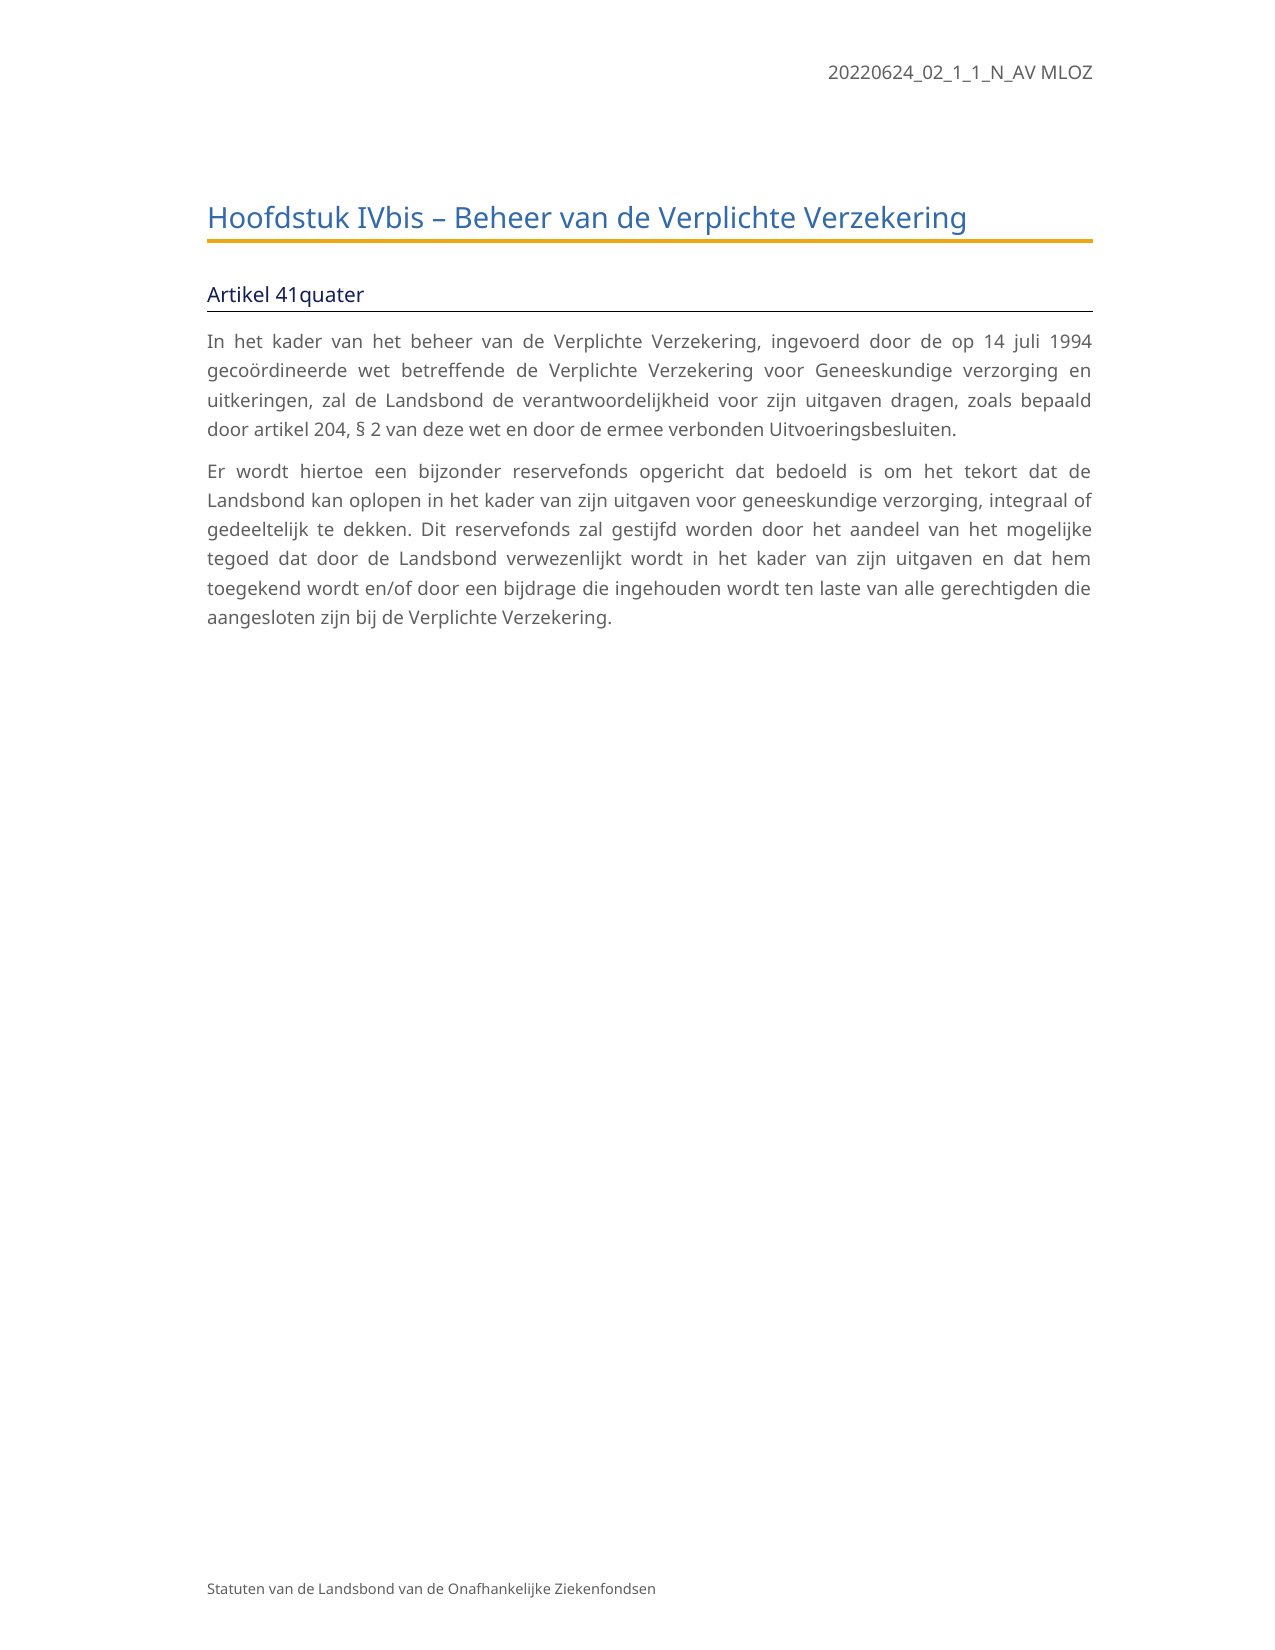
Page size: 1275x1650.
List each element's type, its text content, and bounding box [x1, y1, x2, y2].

subtitle Artikel 41quater [207, 280, 1093, 311]
subtitle Hoofdstuk IVbis – Beheer van de Verplichte Verzekering [207, 198, 1093, 239]
text Er wordt hiertoe een bijzonder reservefonds opgericht dat bedoeld is om het tekort dat de Landsbond kan oplopen in het kader van zijn uitgaven voor geneeskundige verzorging, integraal of gedeeltelijk te dekken. Dit reservefonds zal gestijfd worden door het aandeel van het mogelijke tegoed dat door de Landsbond verwezenlijkt wordt in het kader van zijn uitgaven en dat hem toegekend wordt en/of door een bijdrage die ingehouden wordt ten laste van alle gerechtigden die aangesloten zijn bij de Verplichte Verzekering. [207, 458, 1093, 630]
text In het kader van het beheer van de Verplichte Verzekering, ingevoerd door de op 14 juli 1994 gecoördineerde wet betreffende de Verplichte Verzekering voor Geneeskundige verzorging en uitkeringen, zal de Landsbond de verantwoordelijkheid voor zijn uitgaven dragen, zoals bepaald door artikel 204, § 2 van deze wet en door de ermee verbonden Uitvoeringsbesluiten. [207, 328, 1093, 442]
